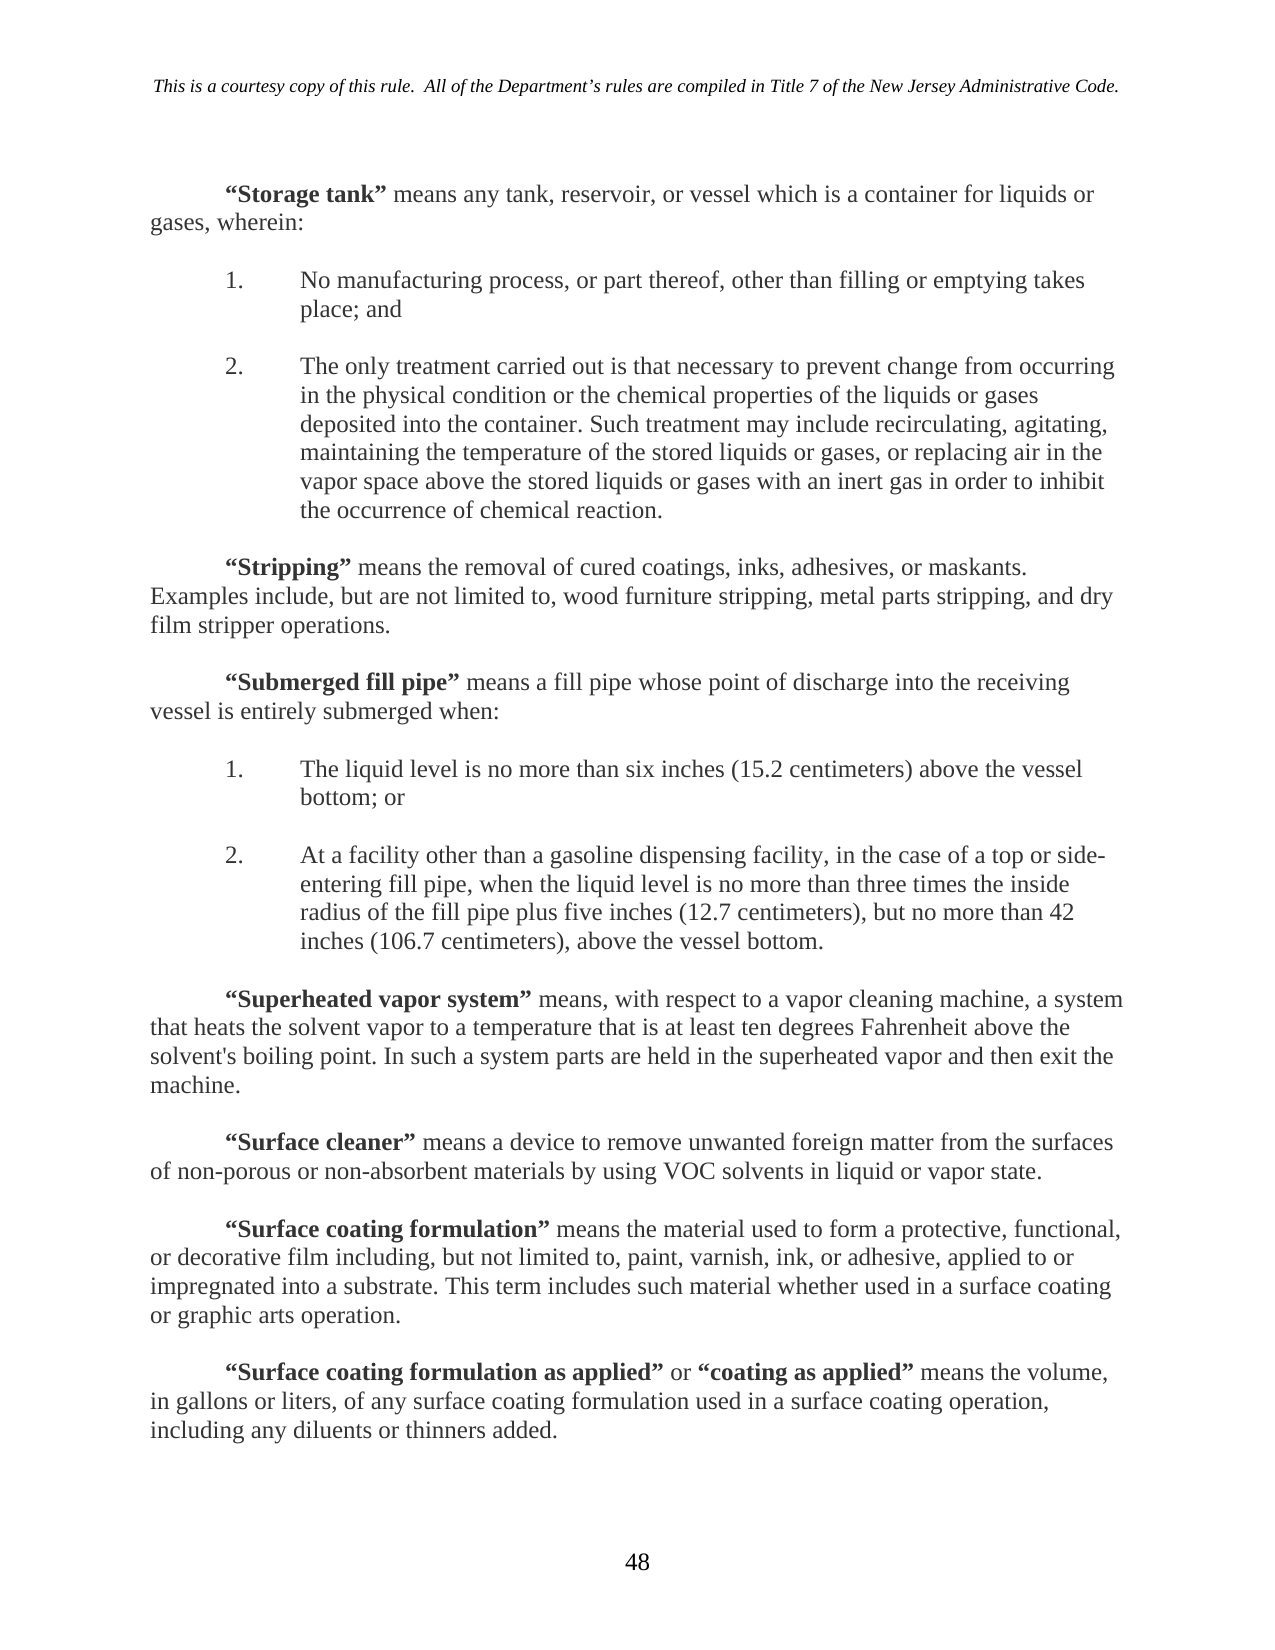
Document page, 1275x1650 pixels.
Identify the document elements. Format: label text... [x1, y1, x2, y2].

text 2. At a facility other than a gasoline dispensing facility, in the case of a top or side-entering fill pipe, when the liquid level is no more than three times the inside radius of the fill pipe plus five inches (12.7 centimeters), but no more than 42 inches (106.7 centimeters), above the vessel bottom. [225, 840, 1125, 955]
text 2. The only treatment carried out is that necessary to prevent change from occurring in the physical condition or the chemical properties of the liquids or gases deposited into the container. Such treatment may include recirculating, agitating, maintaining the temperature of the stored liquids or gases, or replacing air in the vapor space above the stored liquids or gases with an inert gas in order to inhibit the occurrence of chemical reaction. [225, 351, 1125, 524]
text “Surface cleaner” means a device to remove unwanted foreign matter from the surfaces of non-porous or non-absorbent materials by using VOC solvents in liquid or vapor state. [150, 1127, 1125, 1185]
text “Stripping” means the removal of cured coatings, inks, adhesives, or maskants. Examples include, but are not limited to, wood furniture stripping, metal parts stripping, and dry film stripper operations. [150, 552, 1125, 639]
text “Superheated vapor system” means, with respect to a vapor cleaning machine, a system that heats the solvent vapor to a temperature that is at least ten degrees Fahrenheit above the solvent's boiling point. In such a system parts are held in the superheated vapor and then exit the machine. [150, 984, 1125, 1099]
text 1. No manufacturing process, or part thereof, other than filling or emptying takes place; and [225, 265, 1125, 322]
text “Surface coating formulation” means the material used to form a protective, functional, or decorative film including, but not limited to, paint, varnish, ink, or adhesive, applied to or impregnated into a substrate. This term includes such material whether used in a surface coating or graphic arts operation. [150, 1214, 1125, 1329]
text “Submerged fill pipe” means a fill pipe whose point of discharge into the receiving vessel is entirely submerged when: [150, 667, 1125, 725]
text “Surface coating formulation as applied” or “coating as applied” means the volume, in gallons or liters, of any surface coating formulation used in a surface coating operation, including any diluents or thinners added. [150, 1357, 1125, 1444]
text 1. The liquid level is no more than six inches (15.2 centimeters) above the vessel bottom; or [225, 754, 1125, 811]
text “Storage tank” means any tank, reservoir, or vessel which is a container for liquids or gases, wherein: [150, 179, 1125, 236]
